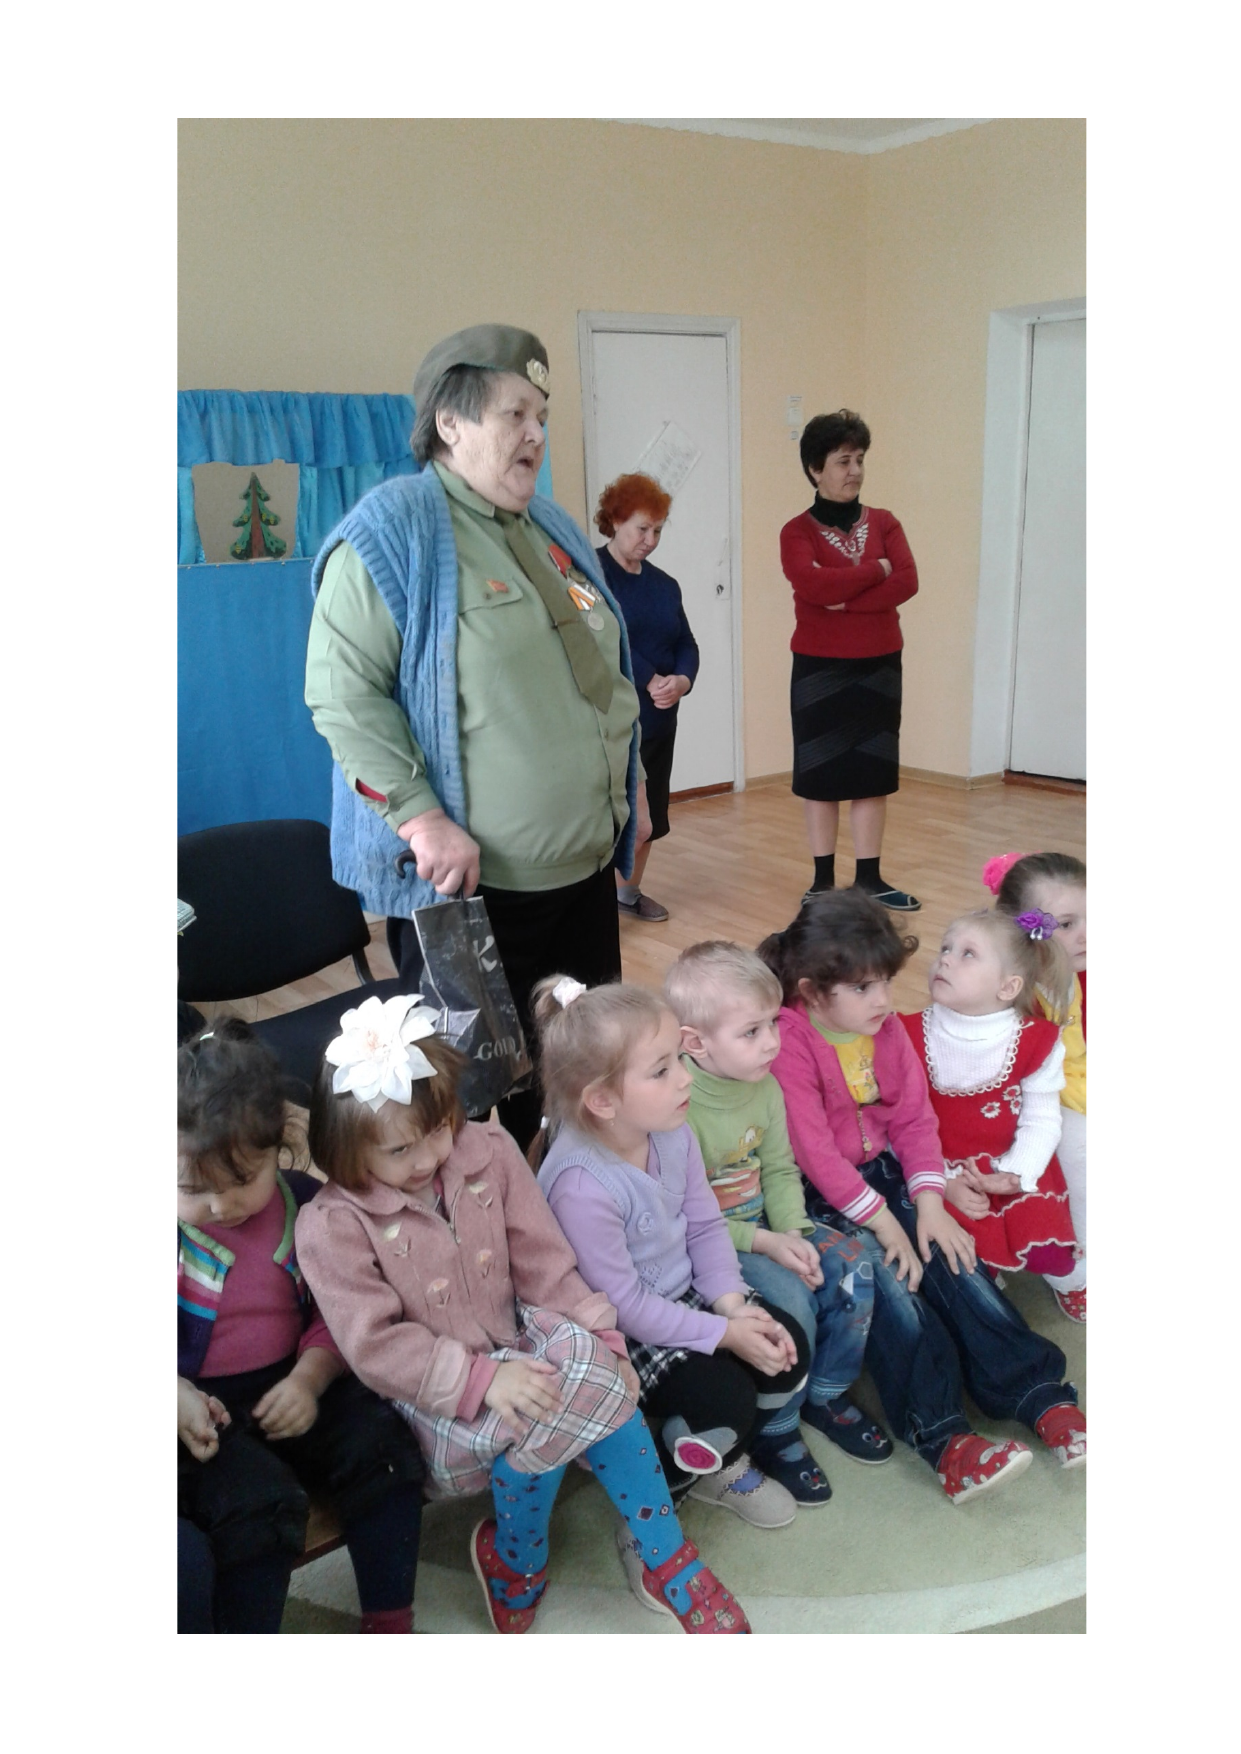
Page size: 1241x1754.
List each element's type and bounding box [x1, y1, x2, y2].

picture [177, 118, 1087, 1634]
